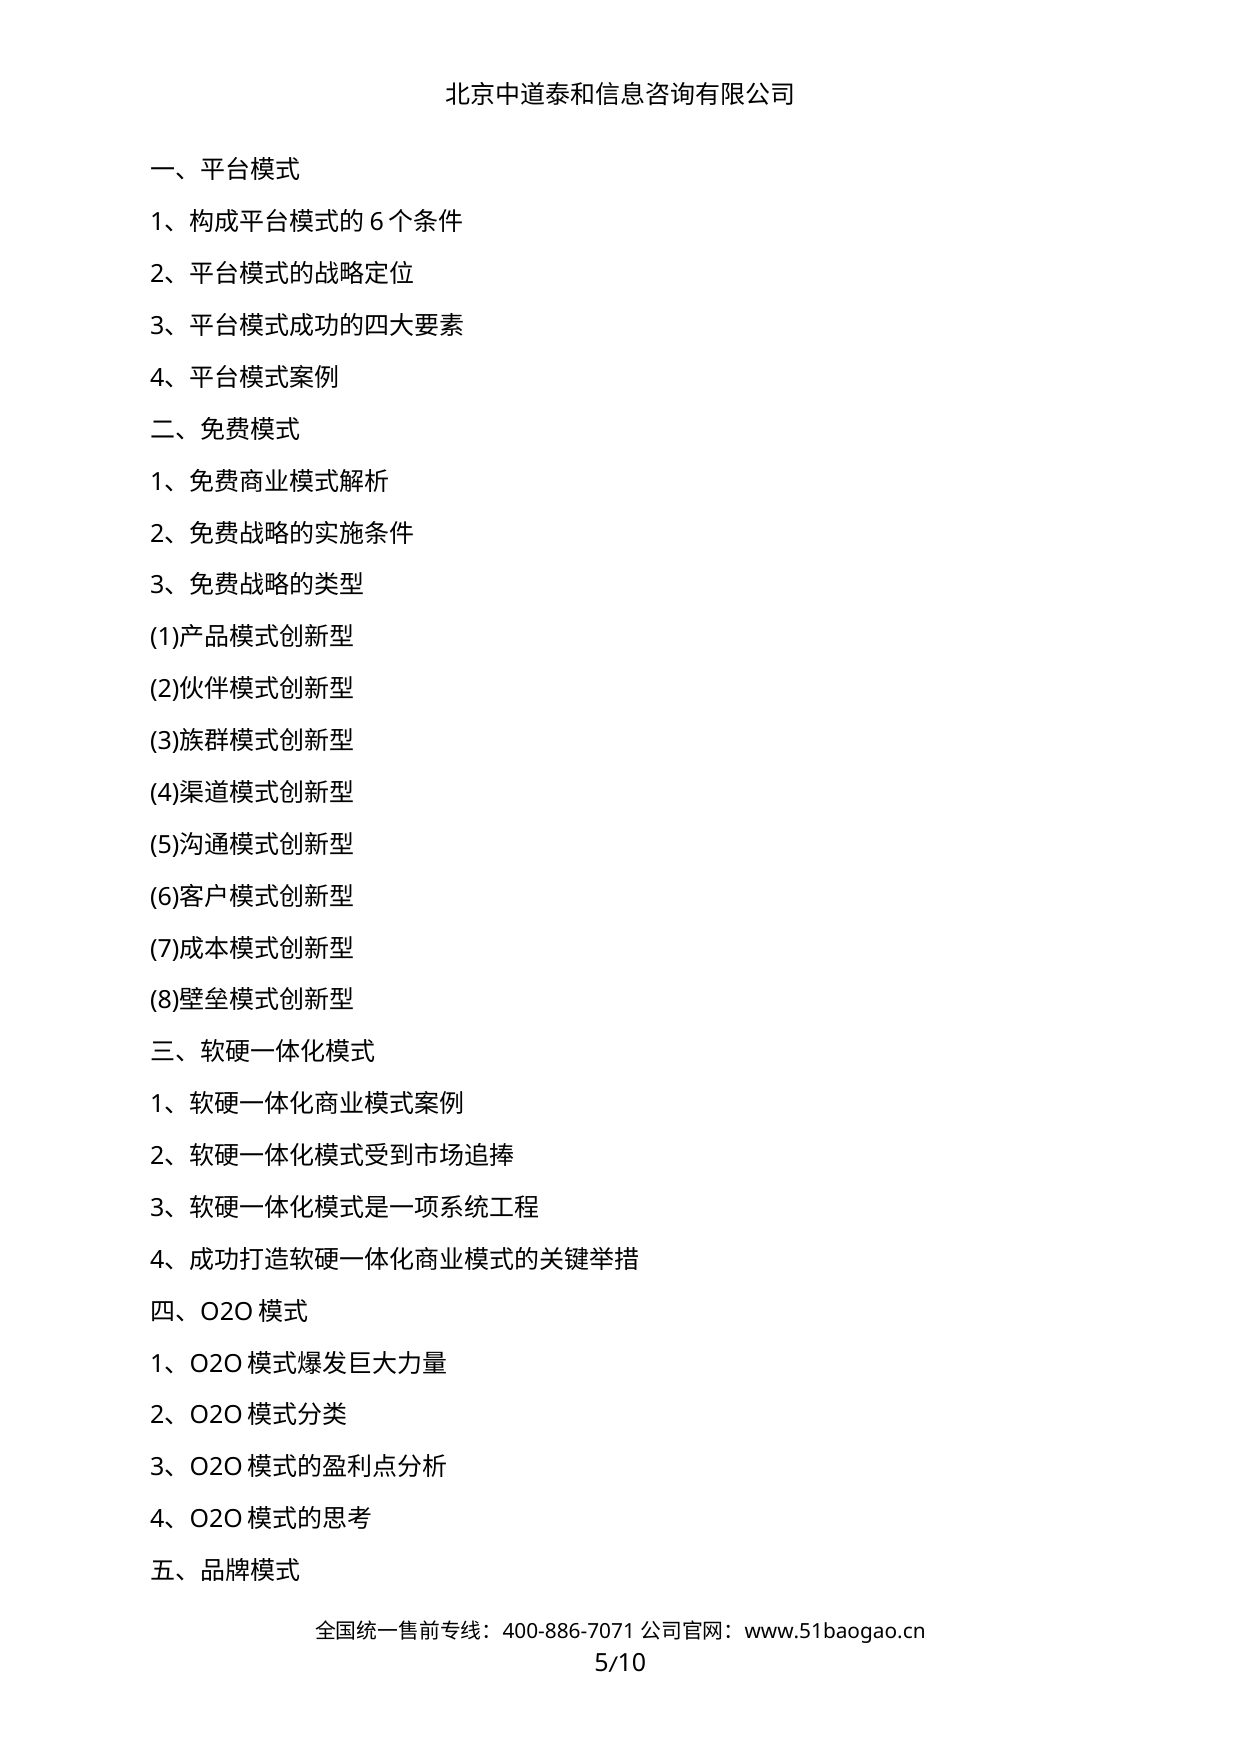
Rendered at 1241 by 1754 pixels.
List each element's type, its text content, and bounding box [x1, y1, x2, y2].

text 二、免费模式 [150, 409, 1090, 446]
text 五、品牌模式 [150, 1551, 1090, 1587]
text 4、O2O模式的思考 [150, 1499, 1090, 1535]
text 3、免费战略的类型 [150, 565, 1090, 601]
text 一、平台模式 [150, 150, 1090, 186]
text 四、O2O模式 [150, 1291, 1090, 1327]
text (2)伙伴模式创新型 [150, 669, 1090, 705]
text (6)客户模式创新型 [150, 876, 1090, 912]
text 2、平台模式的战略定位 [150, 254, 1090, 290]
text 3、软硬一体化模式是一项系统工程 [150, 1187, 1090, 1224]
text 1、免费商业模式解析 [150, 461, 1090, 497]
text 1、软硬一体化商业模式案例 [150, 1084, 1090, 1120]
text (1)产品模式创新型 [150, 617, 1090, 653]
text (7)成本模式创新型 [150, 928, 1090, 964]
text (5)沟通模式创新型 [150, 824, 1090, 861]
text (4)渠道模式创新型 [150, 772, 1090, 809]
text 1、构成平台模式的6个条件 [150, 202, 1090, 238]
text 4、成功打造软硬一体化商业模式的关键举措 [150, 1239, 1090, 1276]
text 1、O2O模式爆发巨大力量 [150, 1343, 1090, 1379]
text 4、平台模式案例 [150, 357, 1090, 394]
text 2、O2O模式分类 [150, 1395, 1090, 1431]
text 3、O2O模式的盈利点分析 [150, 1447, 1090, 1483]
text 2、软硬一体化模式受到市场追捧 [150, 1136, 1090, 1172]
text 2、免费战略的实施条件 [150, 513, 1090, 549]
text 三、软硬一体化模式 [150, 1032, 1090, 1068]
text (3)族群模式创新型 [150, 721, 1090, 757]
text (8)壁垒模式创新型 [150, 980, 1090, 1016]
text 3、平台模式成功的四大要素 [150, 306, 1090, 342]
